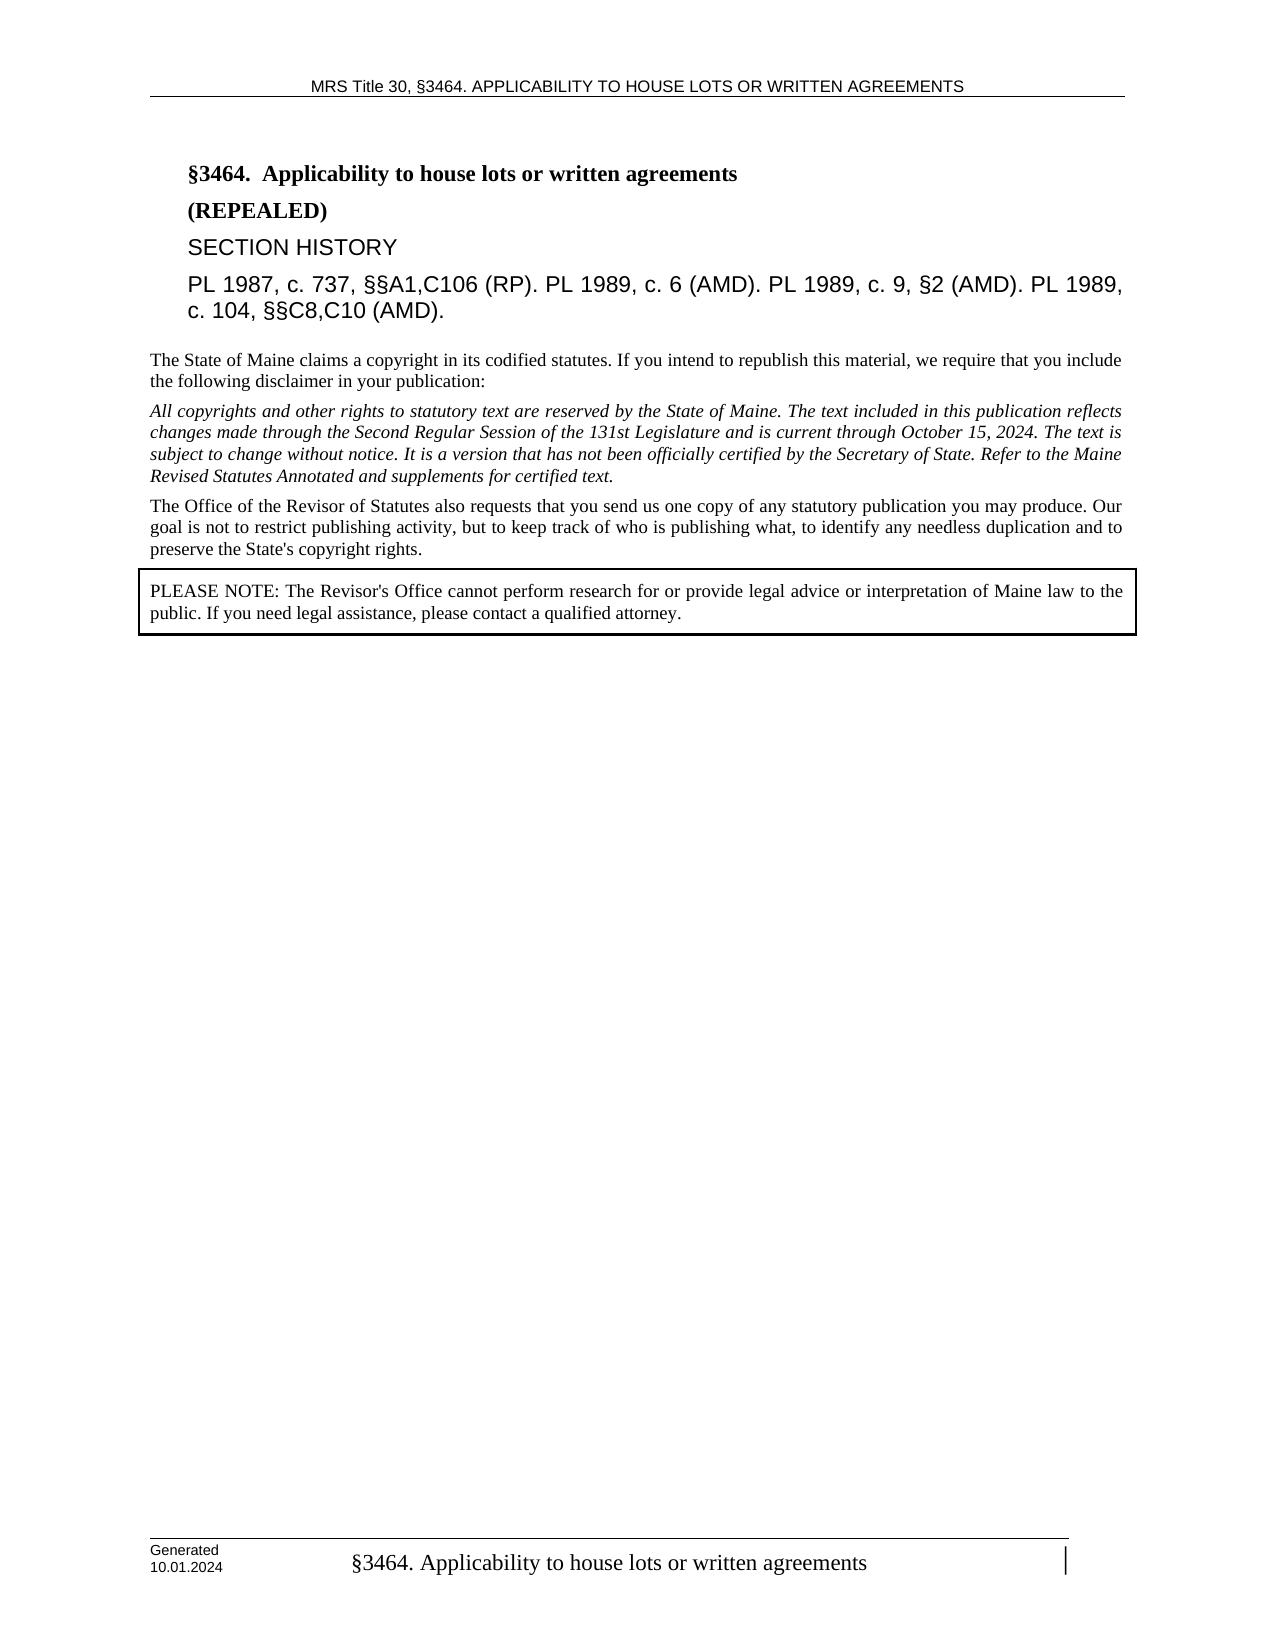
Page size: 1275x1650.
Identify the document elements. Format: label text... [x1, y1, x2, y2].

text §3464. Applicability to house lots or written agreements [187, 160, 1125, 187]
text PLEASE NOTE: The Revisor's Office cannot perform research for or provide legal advice or interpretation of Maine law to the public. If you need legal assistance, please contact a qualified attorney. [140, 570, 1135, 633]
text PL 1987, c. 737, §§A1,C106 (RP). PL 1989, c. 6 (AMD). PL 1989, c. 9, §2 (AMD). PL 1989, c. 104, §§C8,C10 (AMD). [187, 271, 1125, 323]
text (REPEALED) [187, 197, 1125, 223]
text The Office of the Revisor of Statutes also requests that you send us one copy of any statutory publication you may produce. Our goal is not to restrict publishing activity, but to keep track of who is publishing what, to identify any needless duplication and to preserve the State's copyright rights. [150, 494, 1125, 559]
text All copyrights and other rights to statutory text are reserved by the State of Maine. The text included in this publication reflects changes made through the Second Regular Session of the 131st Legislature and is current through October 15, 2024 . The text is subject to change without notice. It is a version that has not been officially certified by the Secretary of State. Refer to the Maine Revised Statutes Annotated and supplements for certified text. [150, 400, 1125, 486]
text The State of Maine claims a copyright in its codified statutes. If you intend to republish this material, we require that you include the following disclaimer in your publication: [150, 348, 1125, 392]
text SECTION HISTORY [187, 234, 1125, 260]
